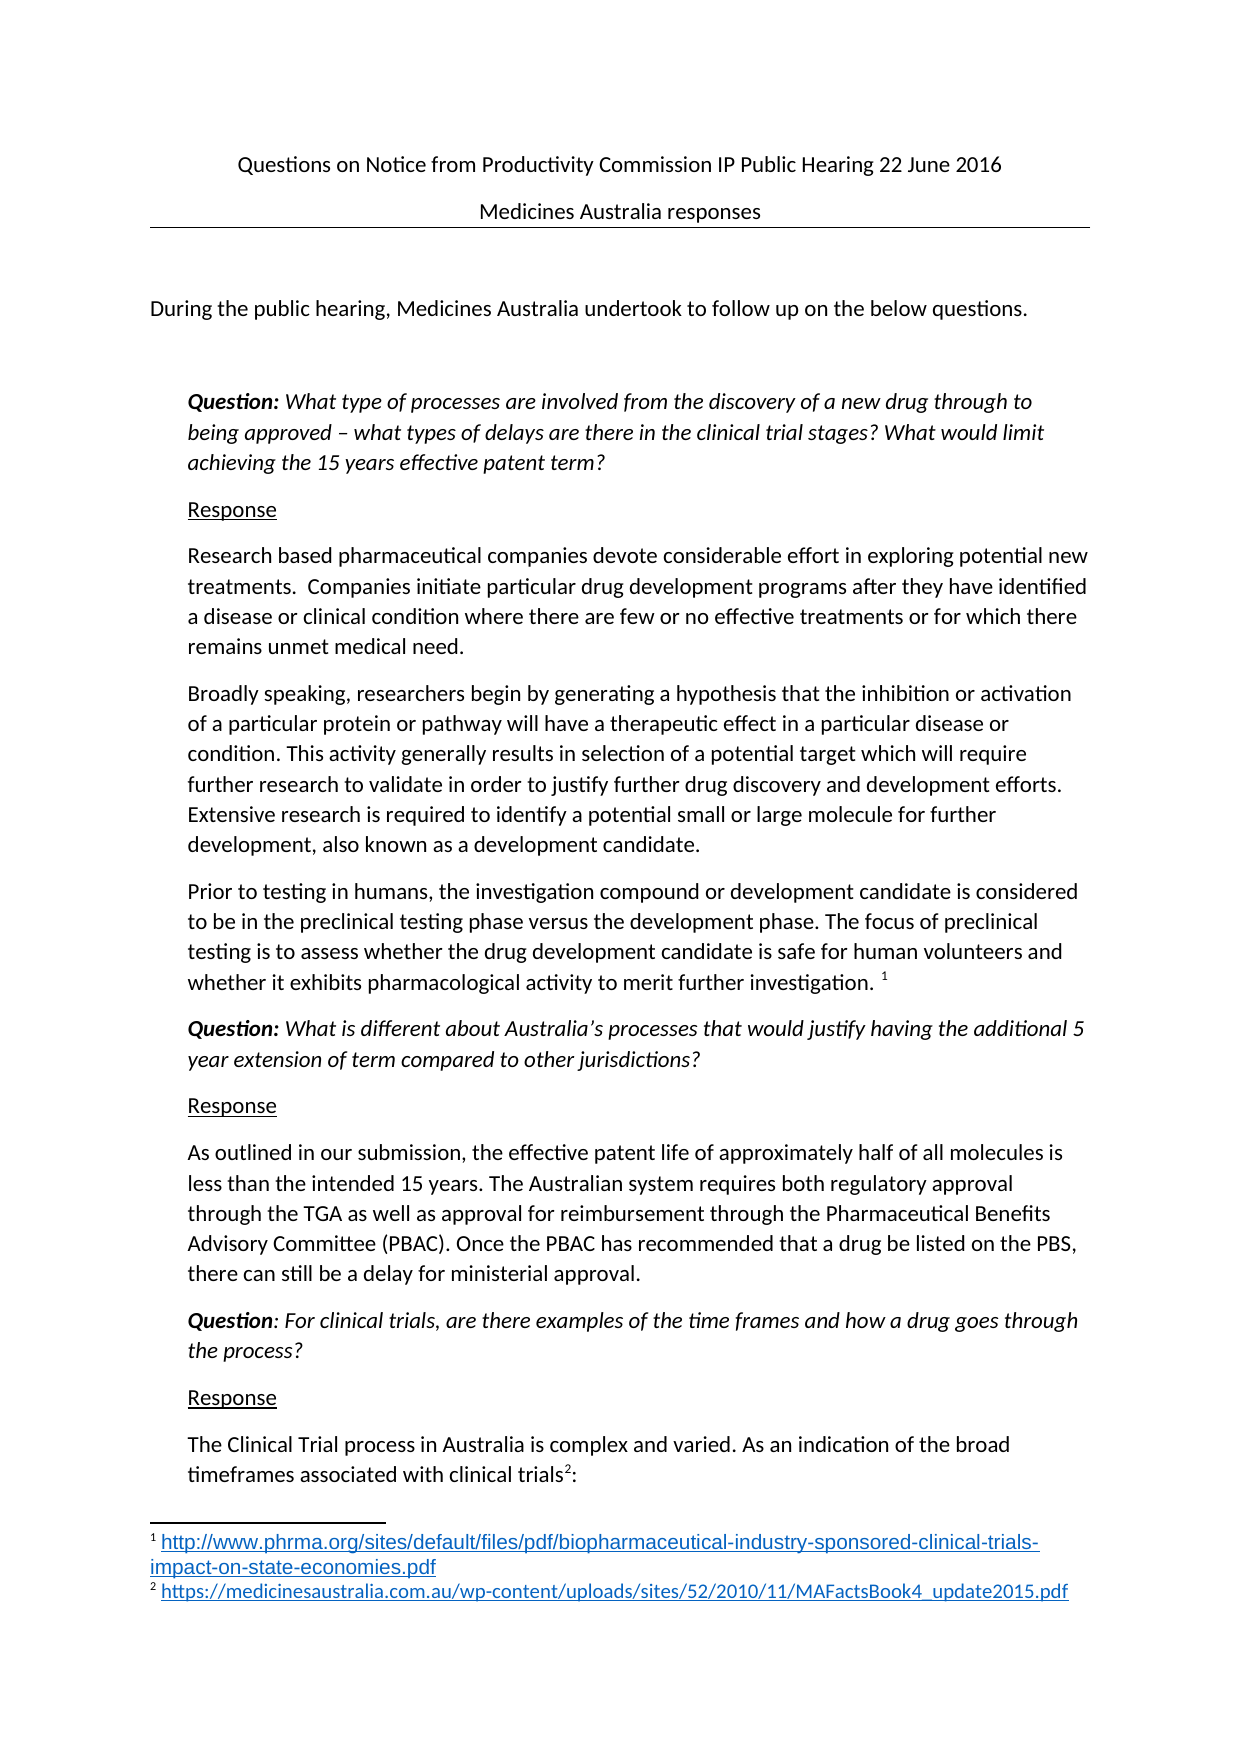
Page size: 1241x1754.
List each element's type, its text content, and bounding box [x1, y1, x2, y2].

text Question: For clinical trials, are there examples of the time frames and how a drug goes through the process? [187, 1306, 1090, 1364]
text Response [187, 1383, 1090, 1411]
text Prior to testing in humans, the investigation compound or development candidate is considered to be in the preclinical testing phase versus the development phase. The focus of preclinical testing is to assess whether the drug development candidate is safe for human volunteers and whether it exhibits pharmacological activity to merit further investigation. [187, 877, 1090, 996]
text As outlined in our submission, the effective patent life of approximately half of all molecules is less than the intended 15 years. The Australian system requires both regulatory approval through the TGA as well as approval for reimbursement through the Pharmaceutical Benefits Advisory Committee (PBAC). Once the PBAC has recommended that a drug be listed on the PBS, there can still be a delay for ministerial approval. [187, 1138, 1090, 1287]
text The Clinical Trial process in Australia is complex and varied. As an indication of the broad timeframes associated with clinical trials: [187, 1430, 1090, 1488]
text During the public hearing, Medicines Australia undertook to follow up on the below questions. [150, 294, 1090, 322]
text Question: What type of processes are involved from the discovery of a new drug through to being approved – what types of delays are there in the clinical trial stages? What would limit achieving the 15 years effective patent term? [187, 387, 1090, 476]
text Question: What is different about Australia’s processes that would justify having the additional 5 year extension of term compared to other jurisdictions? [187, 1014, 1090, 1073]
text Research based pharmaceutical companies devote considerable effort in exploring potential new treatments. Companies initiate particular drug development programs after they have identified a disease or clinical condition where there are few or no effective treatments or for which there remains unmet medical need. [187, 542, 1090, 660]
text Response [187, 495, 1090, 523]
text Questions on Notice from Productivity Commission IP Public Hearing 22 June 2016 [150, 150, 1090, 178]
text Broadly speaking, researchers begin by generating a hypothesis that the inhibition or activation of a particular protein or pathway will have a therapeutic effect in a particular disease or condition. This activity generally results in selection of a potential target which will require further research to validate in order to justify further drug discovery and development efforts. Extensive research is required to identify a potential small or large molecule for further development, also known as a development candidate. [187, 679, 1090, 858]
text Response [187, 1092, 1090, 1120]
text Medicines Australia responses [150, 197, 1090, 227]
